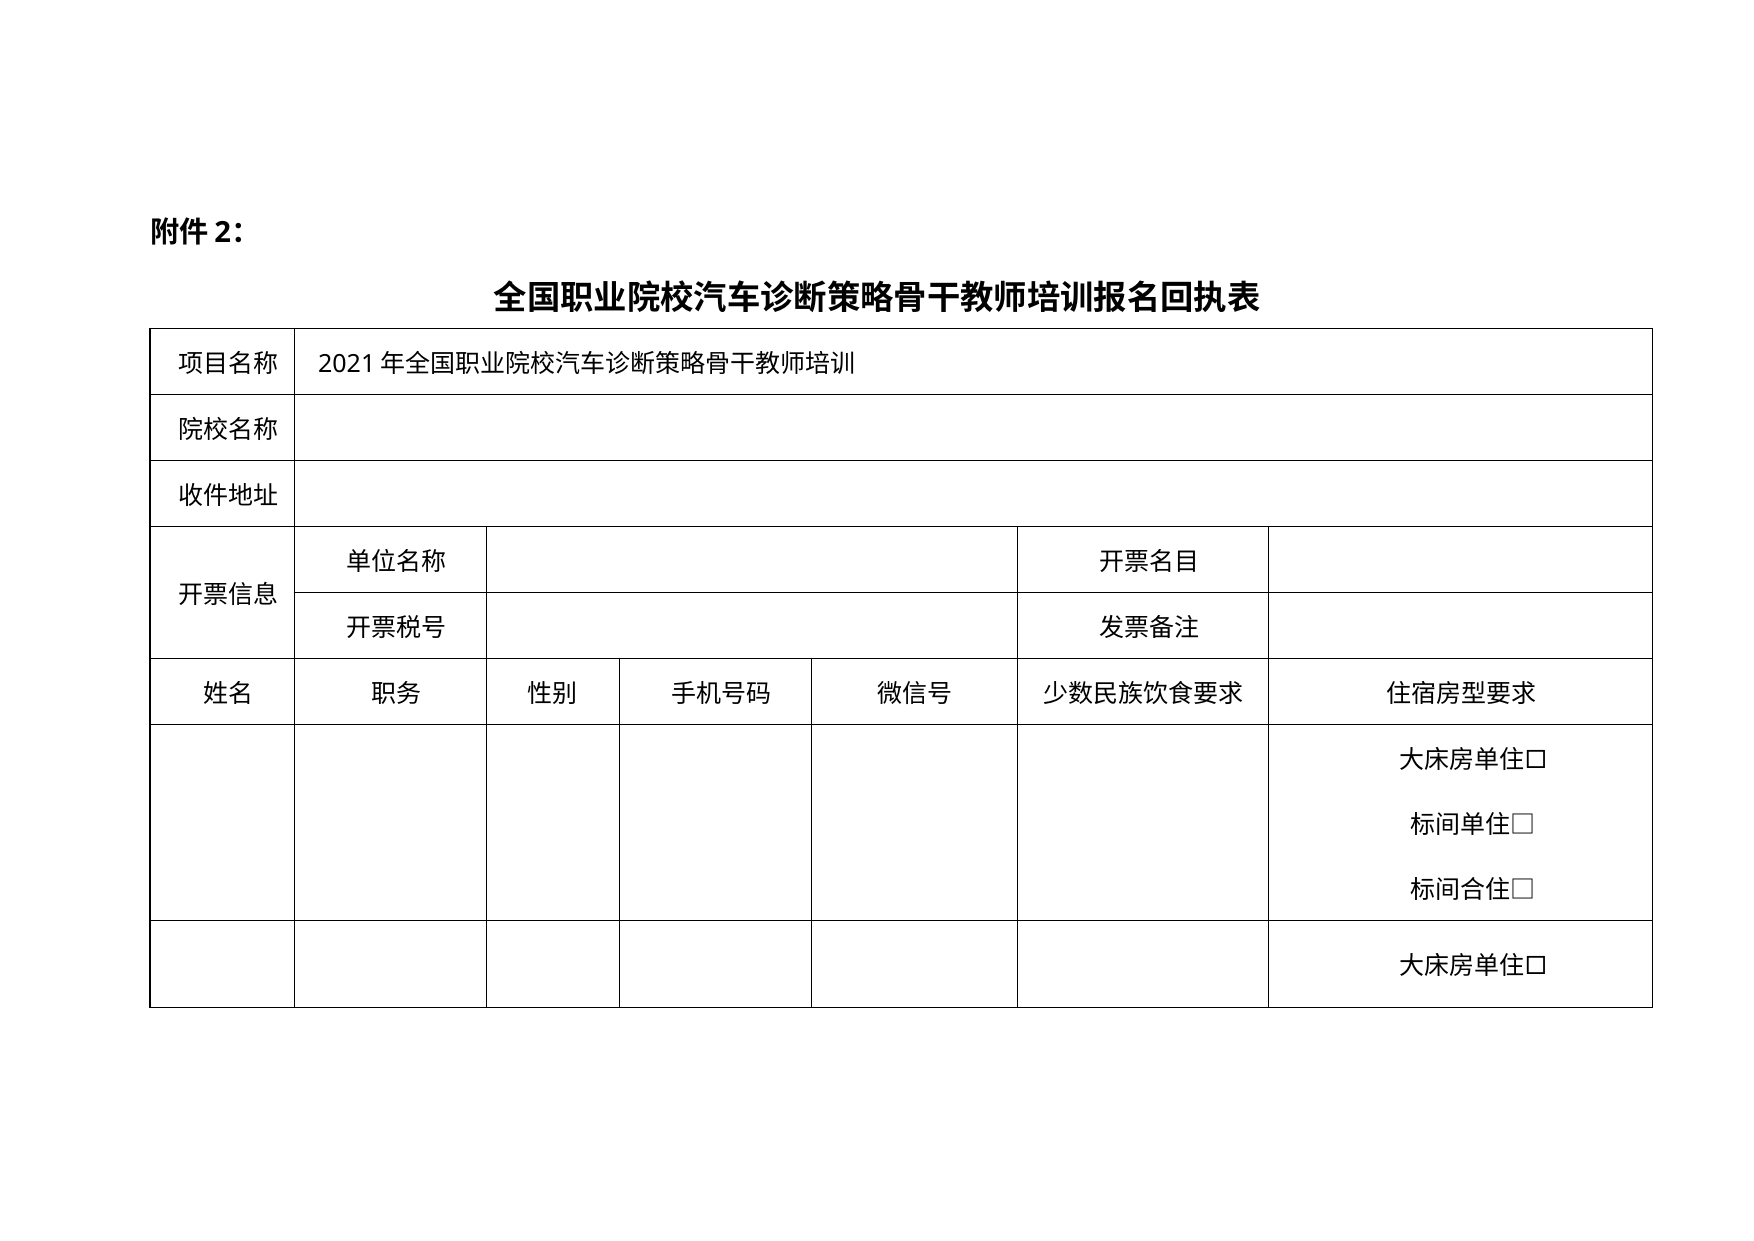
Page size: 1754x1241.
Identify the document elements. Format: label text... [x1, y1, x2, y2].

table_cell 收件地址 [151, 461, 294, 526]
table_cell [1269, 527, 1652, 592]
table_cell [812, 725, 1017, 920]
table_cell [295, 921, 486, 1007]
table_cell 姓名 [151, 659, 294, 724]
table_cell [487, 921, 619, 1007]
table_cell [1018, 921, 1268, 1007]
table_cell 大床房单住 标间单住□ 标间合住□ [1269, 725, 1652, 920]
table_cell 开票名目 [1018, 527, 1268, 592]
table_cell [487, 593, 1017, 658]
table_header 项目名称 [151, 329, 294, 394]
table_cell [295, 395, 1652, 460]
table_cell [1269, 593, 1652, 658]
table_cell [487, 527, 1017, 592]
table_cell [295, 725, 486, 920]
table_cell [812, 921, 1017, 1007]
table_cell 开票税号 [295, 593, 486, 658]
table_cell [487, 725, 619, 920]
table_cell [620, 725, 811, 920]
table_cell 职务 [295, 659, 486, 724]
table_cell 性别 [487, 659, 619, 724]
table_header 2021年全国职业院校汽车诊断策略骨干教师培训 [295, 329, 1652, 394]
table_cell 少数民族饮食要求 [1018, 659, 1268, 724]
text 全国职业院校汽车诊断策略骨干教师培训报名回执表 [150, 263, 1604, 328]
table_cell [151, 725, 294, 920]
table_cell 发票备注 [1018, 593, 1268, 658]
table_cell [295, 461, 1652, 526]
table_cell [1018, 725, 1268, 920]
table_cell 手机号码 [620, 659, 811, 724]
table_cell 单位名称 [295, 527, 486, 592]
text 附件2： [150, 198, 1604, 263]
table_cell [620, 921, 811, 1007]
table_cell 微信号 [812, 659, 1017, 724]
table_cell 大床房单住 标间单住□ 标间合住□ [1269, 921, 1652, 1007]
table_cell 住宿房型要求 [1269, 659, 1652, 724]
table_cell [151, 921, 294, 1007]
table_cell 开票信息 [151, 527, 294, 658]
table_cell 院校名称 [151, 395, 294, 460]
